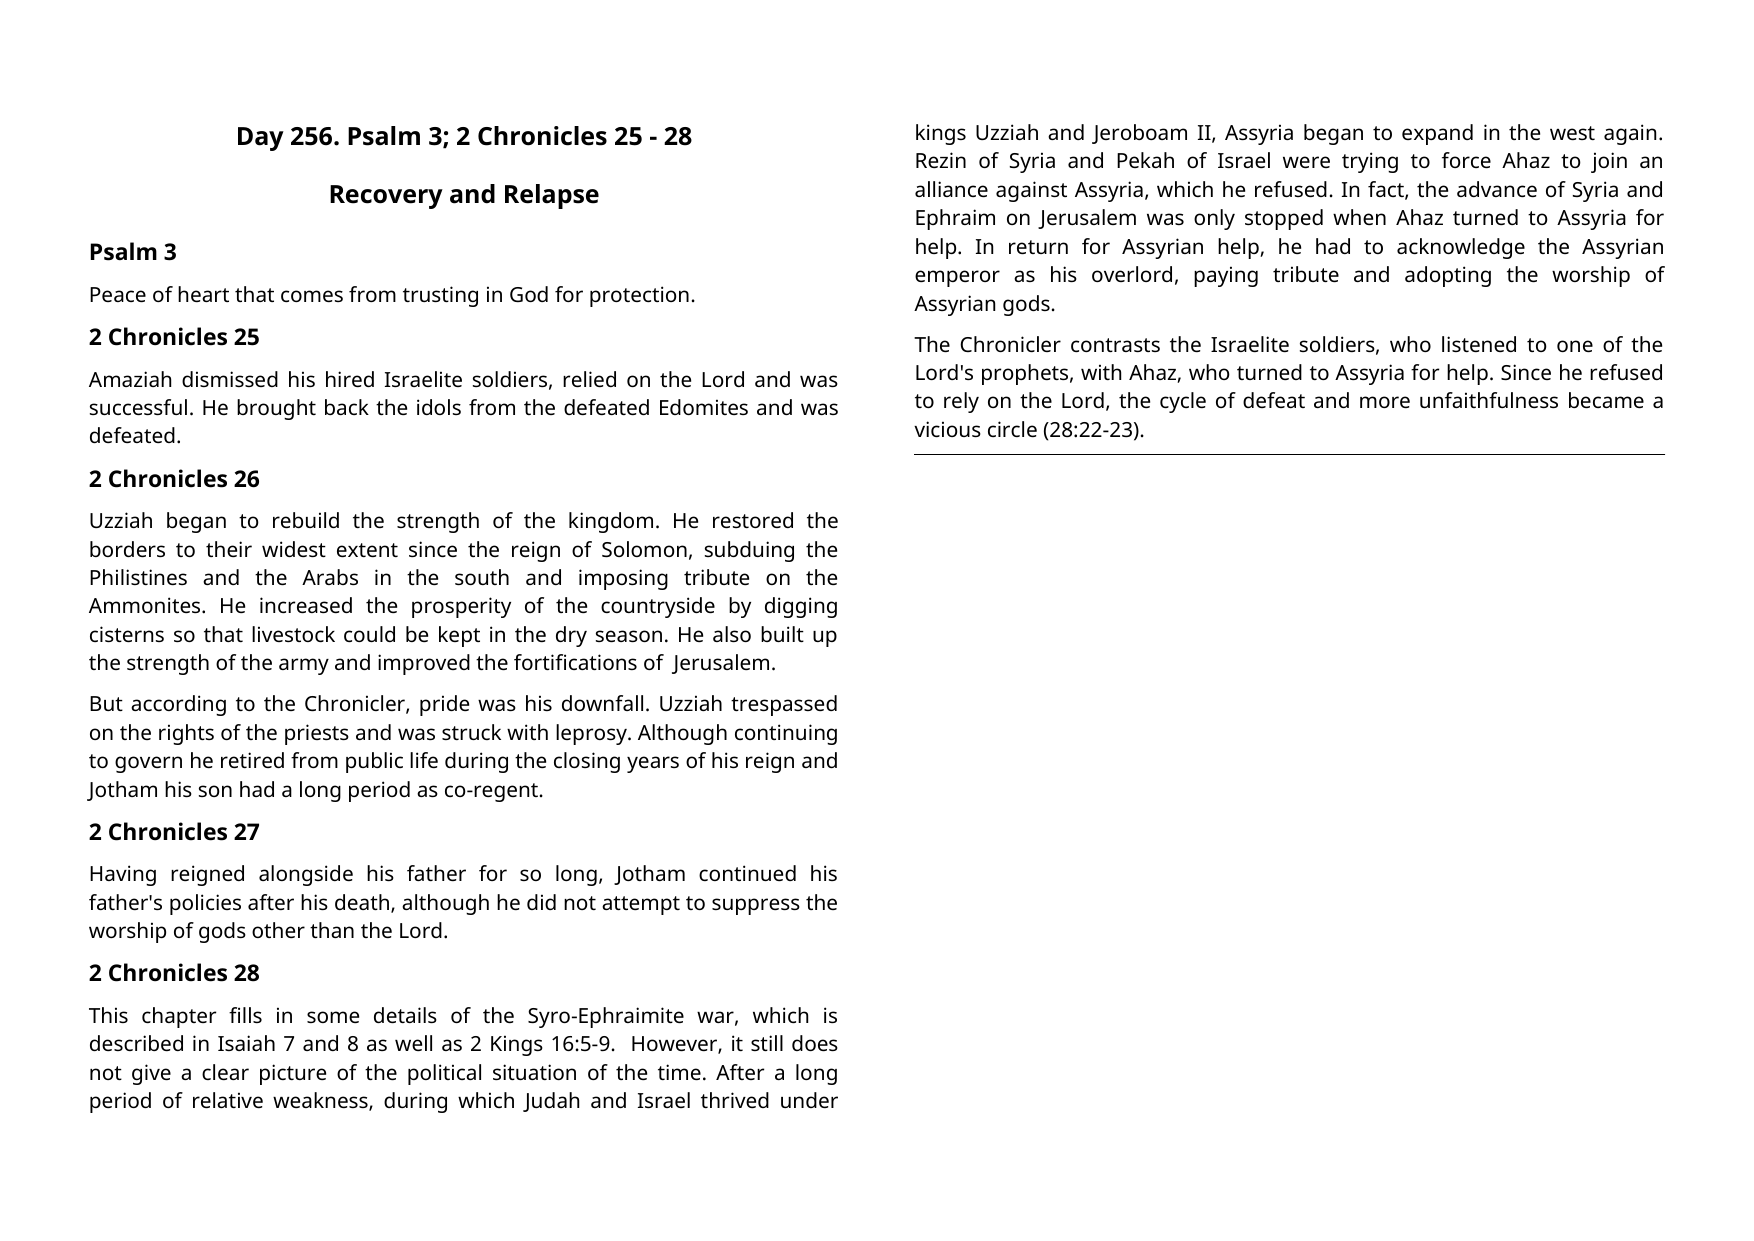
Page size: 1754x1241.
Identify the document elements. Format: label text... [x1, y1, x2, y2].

text Day 256. Psalm 3; 2 Chronicles 25 - 28 [89, 118, 839, 152]
text 2 Chronicles 25 [89, 321, 839, 352]
text Peace of heart that comes from trusting in God for protection. [89, 280, 839, 308]
text 2 Chronicles 27 [89, 816, 839, 847]
text 2 Chronicles 26 [89, 462, 839, 494]
text Psalm 3 [89, 236, 839, 267]
text This chapter fills in some details of the Syro-Ephraimite war, which is described in Isaiah 7 and 8 as well as 2 Kings 16:5-9. However, it still does not give a clear picture of the political situation of the time. After a long period of relative weakness, during which Judah and Israel thrived under kings Uzziah and Jeroboam II, Assyria began to expand in the west again. Rezin of Syria and Pekah of Israel were trying to force Ahaz to join an alliance against Assyria, which he refused. In fact, the advance of Syria and Ephraim on Jerusalem was only stopped when Ahaz turned to Assyria for help. In return for Assyrian help, he had to acknowledge the Assyrian emperor as his overlord, paying tribute and adopting the worship of Assyrian gods. [914, 118, 1665, 317]
text But according to the Chronicler, pride was his downfall. Uzziah trespassed on the rights of the priests and was struck with leprosy. Although continuing to govern he retired from public life during the closing years of his reign and Jotham his son had a long period as co-regent. [89, 689, 839, 803]
text 2 Chronicles 28 [89, 957, 839, 988]
text Recovery and Relapse [89, 177, 839, 211]
text Amaziah dismissed his hired Israelite soldiers, relied on the Lord and was successful. He brought back the idols from the defeated Edomites and was defeated. [89, 365, 839, 450]
text This chapter fills in some details of the Syro-Ephraimite war, which is described in Isaiah 7 and 8 as well as 2 Kings 16:5-9. However, it still does not give a clear picture of the political situation of the time. After a long period of relative weakness, during which Judah and Israel thrived under kings Uzziah and Jeroboam II, Assyria began to expand in the west again. Rezin of Syria and Pekah of Israel were trying to force Ahaz to join an alliance against Assyria, which he refused. In fact, the advance of Syria and Ephraim on Jerusalem was only stopped when Ahaz turned to Assyria for help. In return for Assyrian help, he had to acknowledge the Assyrian emperor as his overlord, paying tribute and adopting the worship of Assyrian gods. [89, 1001, 839, 1115]
text Having reigned alongside his father for so long, Jotham continued his father's policies after his death, although he did not attempt to suppress the worship of gods other than the Lord. [89, 859, 839, 945]
text The Chronicler contrasts the Israelite soldiers, who listened to one of the Lord's prophets, with Ahaz, who turned to Assyria for help. Since he refused to rely on the Lord, the cycle of defeat and more unfaithfulness became a vicious circle (28:22-23). [914, 330, 1665, 454]
text Uzziah began to rebuild the strength of the kingdom. He restored the borders to their widest extent since the reign of Solomon, subduing the Philistines and the Arabs in the south and imposing tribute on the Ammonites. He increased the prosperity of the countryside by digging cisterns so that livestock could be kept in the dry season. He also built up the strength of the army and improved the fortifications of Jerusalem. [89, 506, 839, 677]
